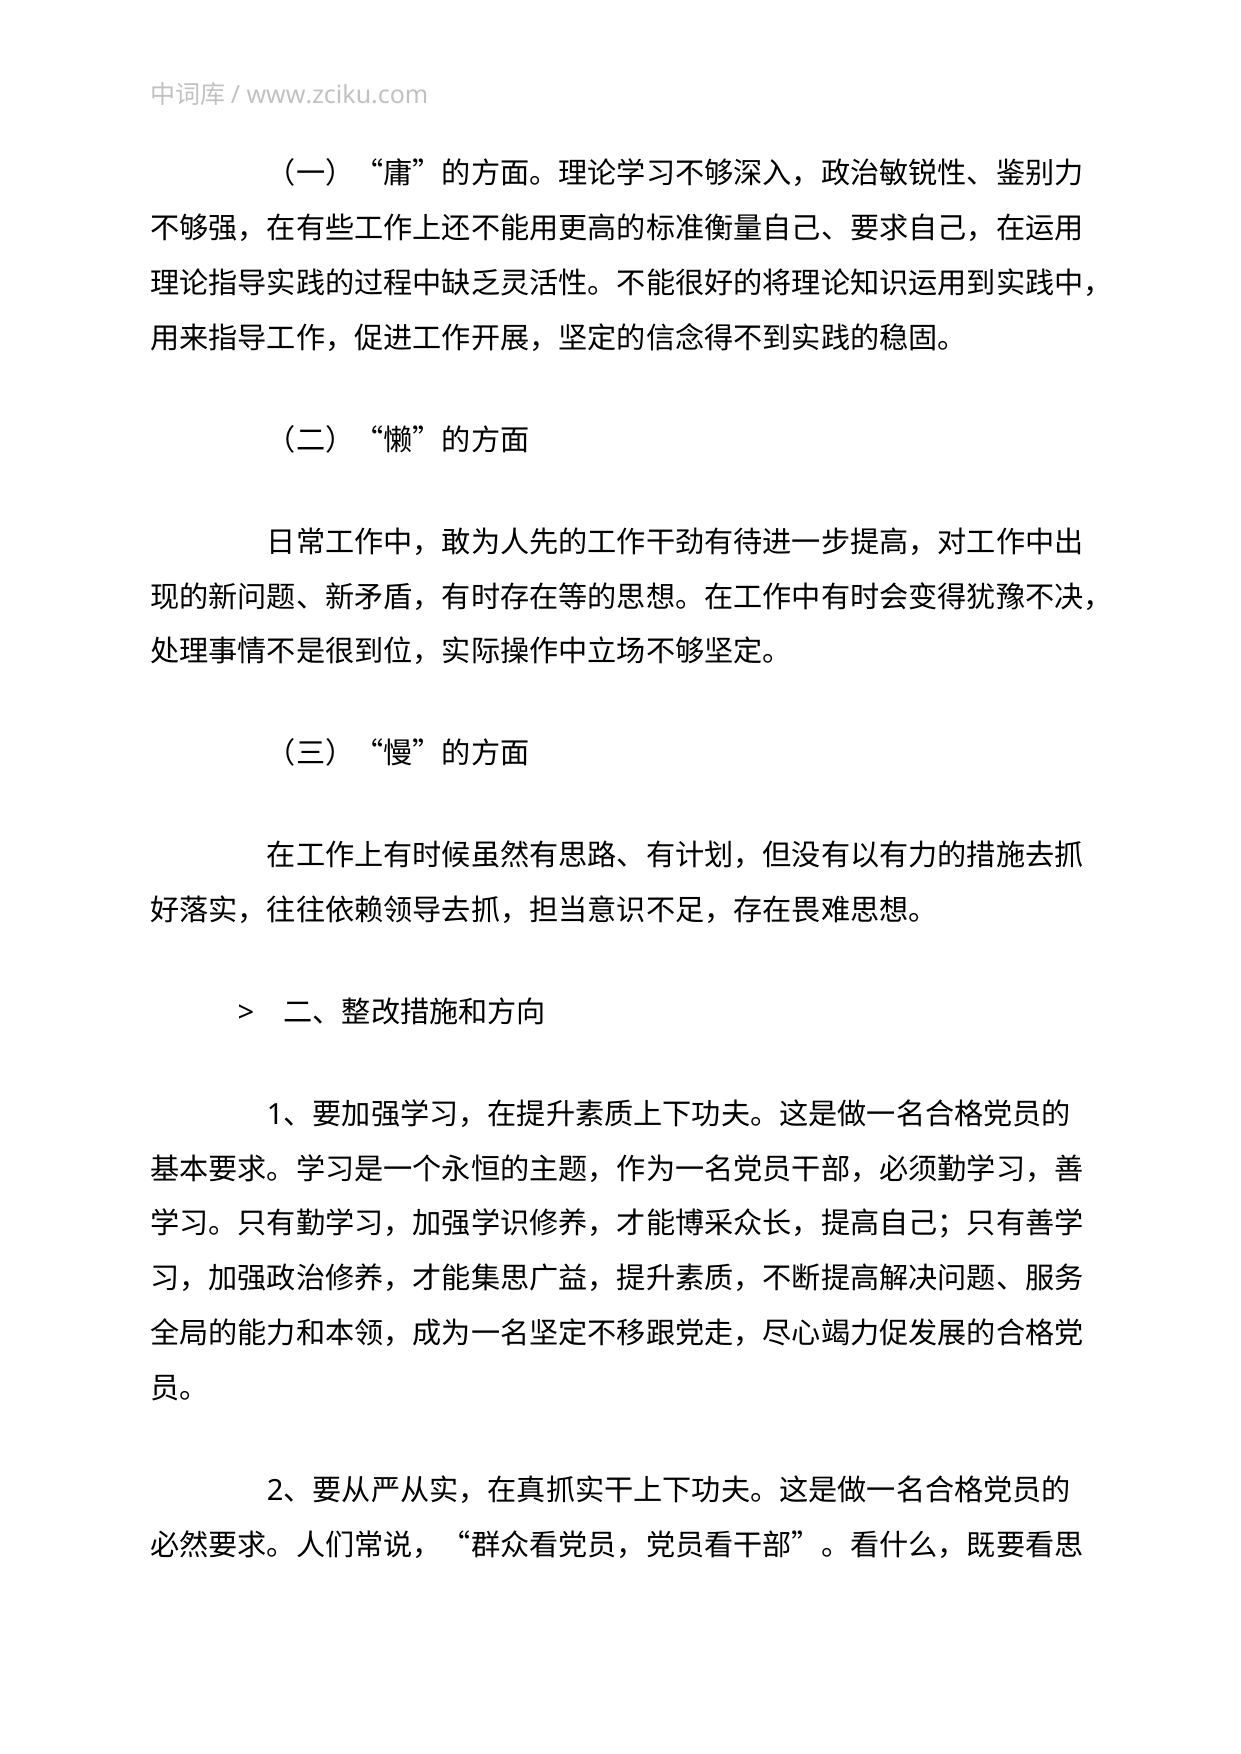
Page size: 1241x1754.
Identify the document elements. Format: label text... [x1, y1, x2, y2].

text 日常工作中，敢为人先的工作干劲有待进一步提高，对工作中出现的新问题、新矛盾，有时存在等的思想。在工作中有时会变得犹豫不决，处理事情不是很到位，实际操作中立场不够坚定。 [150, 518, 1090, 670]
text 1、要加强学习，在提升素质上下功夫。这是做一名合格党员的基本要求。学习是一个永恒的主题，作为一名党员干部，必须勤学习，善学习。只有勤学习，加强学识修养，才能博采众长，提高自己；只有善学习，加强政治修养，才能集思广益，提升素质，不断提高解决问题、服务全局的能力和本领，成为一名坚定不移跟党走，尽心竭力促发展的合格党员。 [150, 1090, 1090, 1407]
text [150, 1467, 1090, 1564]
text （二）“懒”的方面 [150, 416, 1090, 459]
text （三）“慢”的方面 [150, 730, 1090, 772]
text 在工作上有时候虽然有思路、有计划，但没有以有力的措施去抓好落实，往往依赖领导去抓，担当意识不足，存在畏难思想。 [150, 832, 1090, 929]
text > 二、整改措施和方向 [150, 988, 1090, 1031]
text （一）“庸”的方面。理论学习不够深入，政治敏锐性、鉴别力不够强，在有些工作上还不能用更高的标准衡量自己、要求自己，在运用理论指导实践的过程中缺乏灵活性。不能很好的将理论知识运用到实践中，用来指导工作，促进工作开展，坚定的信念得不到实践的稳固。 [150, 150, 1090, 357]
